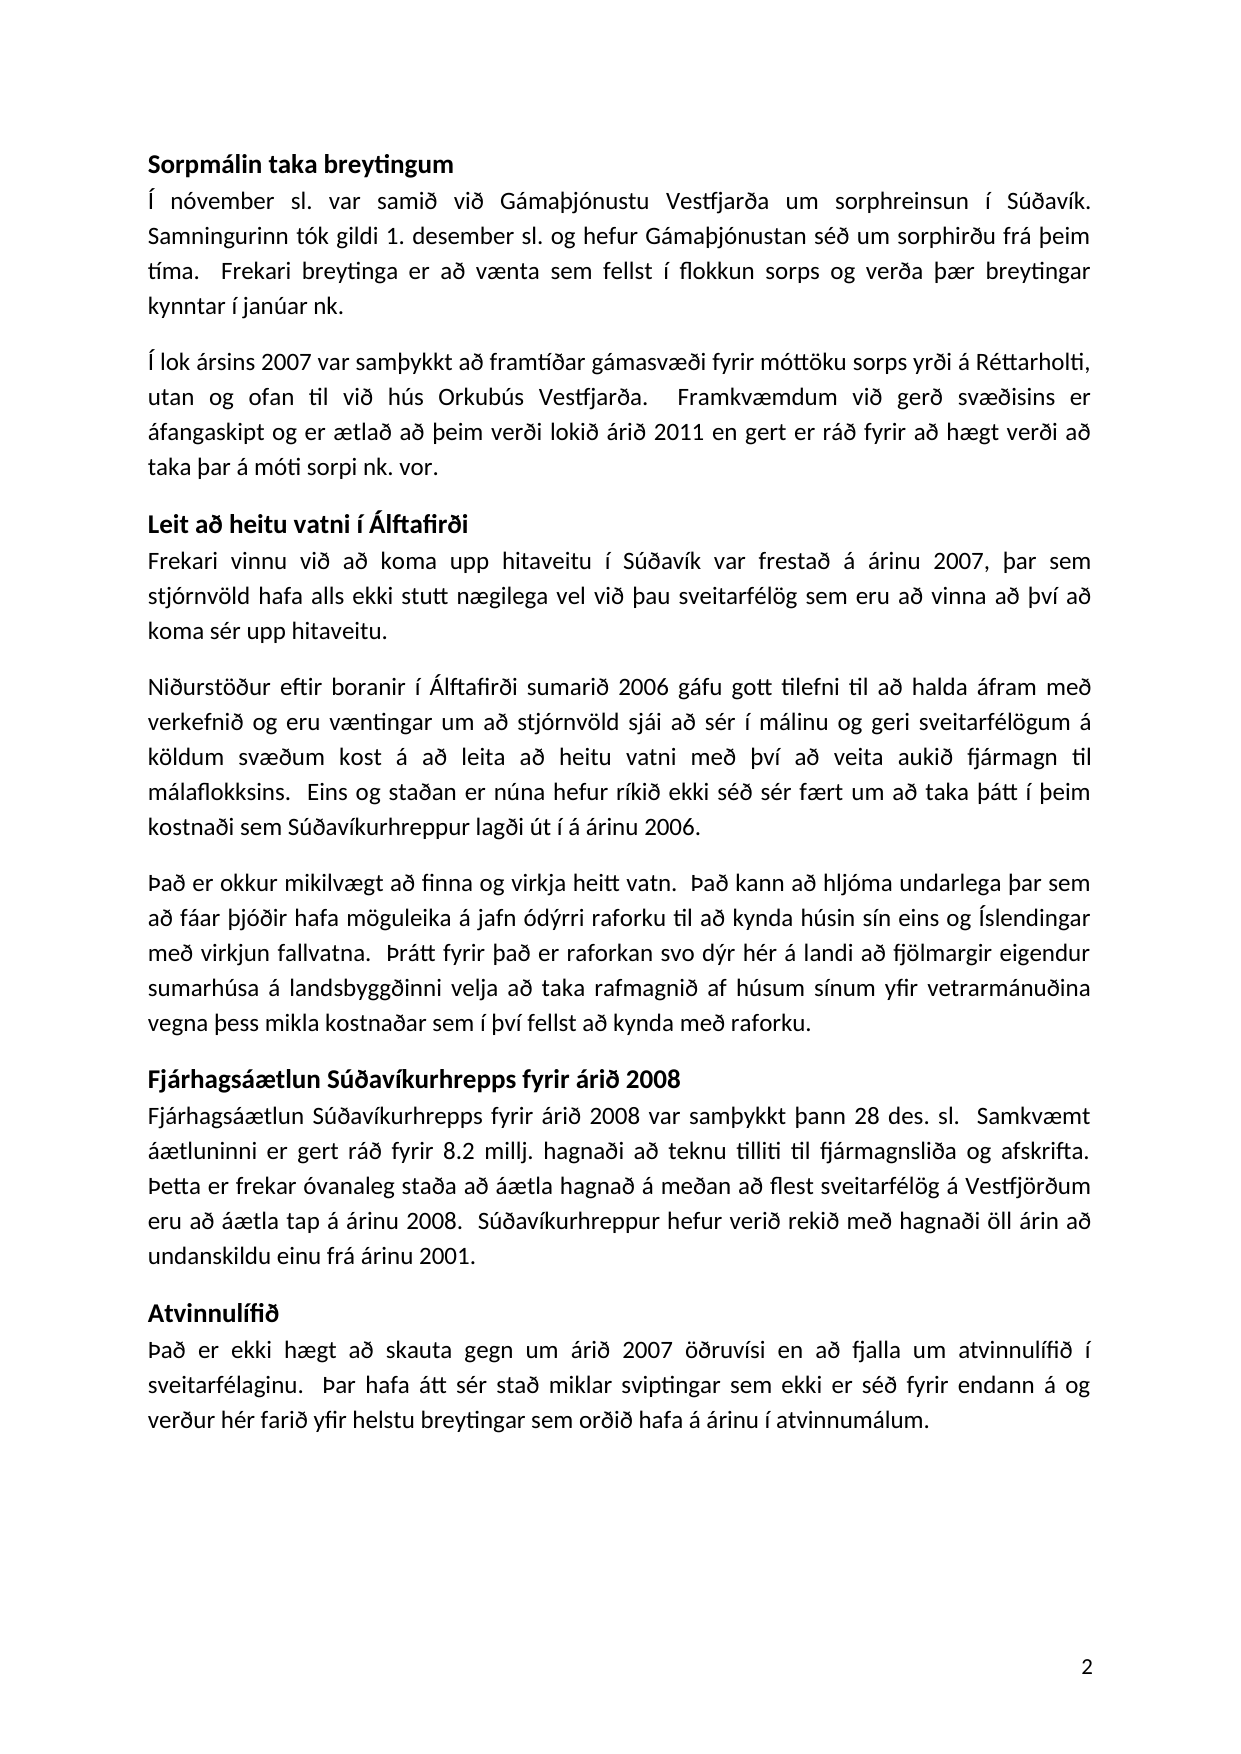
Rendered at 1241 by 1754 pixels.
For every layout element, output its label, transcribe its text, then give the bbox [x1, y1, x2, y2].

text Fjárhagsáætlun Súðavíkurhrepps fyrir árið 2008 [148, 1063, 1093, 1096]
text Sorpmálin taka breytingum [148, 148, 1093, 181]
text Í nóvember sl. var samið við Gámaþjónustu Vestfjarða um sorphreinsun í Súðavík. Samningurinn tók gildi 1. desember sl. og hefur Gámaþjónustan séð um sorphirðu frá þeim tíma. Frekari breytinga er að vænta sem fellst í flokkun sorps og verða þær breytingar kynntar í janúar nk. [148, 186, 1093, 321]
text Leit að heitu vatni í Álftafirði [148, 507, 1093, 540]
text Atvinnulífið [148, 1296, 1093, 1329]
text Fjárhagsáætlun Súðavíkurhrepps fyrir árið 2008 var samþykkt þann 28 des. sl. Samkvæmt áætluninni er gert ráð fyrir 8.2 millj. hagnaði að teknu tilliti til fjármagnsliða og afskrifta. Þetta er frekar óvanaleg staða að áætla hagnað á meðan að flest sveitarfélög á Vestfjörðum eru að áætla tap á árinu 2008. Súðavíkurhreppur hefur verið rekið með hagnaði öll árin að undanskildu einu frá árinu 2001. [148, 1101, 1093, 1271]
text Frekari vinnu við að koma upp hitaveitu í Súðavík var frestað á árinu 2007, þar sem stjórnvöld hafa alls ekki stutt nægilega vel við þau sveitarfélög sem eru að vinna að því að koma sér upp hitaveitu. [148, 545, 1093, 646]
text Í lok ársins 2007 var samþykkt að framtíðar gámasvæði fyrir móttöku sorps yrði á Réttarholti, utan og ofan til við hús Orkubús Vestfjarða. Framkvæmdum við gerð svæðisins er áfangaskipt og er ætlað að þeim verði lokið árið 2011 en gert er ráð fyrir að hægt verði að taka þar á móti sorpi nk. vor. [148, 346, 1093, 482]
text Niðurstöður eftir boranir í Álftafirði sumarið 2006 gáfu gott tilefni til að halda áfram með verkefnið og eru væntingar um að stjórnvöld sjái að sér í málinu og geri sveitarfélögum á köldum svæðum kost á að leita að heitu vatni með því að veita aukið fjármagn til málaflokksins. Eins og staðan er núna hefur ríkið ekki séð sér fært um að taka þátt í þeim kostnaði sem Súðavíkurhreppur lagði út í á árinu 2006. [148, 671, 1093, 841]
text Það er okkur mikilvægt að finna og virkja heitt vatn. Það kann að hljóma undarlega þar sem að fáar þjóðir hafa möguleika á jafn ódýrri raforku til að kynda húsin sín eins og Íslendingar með virkjun fallvatna. Þrátt fyrir það er raforkan svo dýr hér á landi að fjölmargir eigendur sumarhúsa á landsbyggðinni velja að taka rafmagnið af húsum sínum yfir vetrarmánuðina vegna þess mikla kostnaðar sem í því fellst að kynda með raforku. [148, 867, 1093, 1037]
text Það er ekki hægt að skauta gegn um árið 2007 öðruvísi en að fjalla um atvinnulífið í sveitarfélaginu. Þar hafa átt sér stað miklar sviptingar sem ekki er séð fyrir endann á og verður hér farið yfir helstu breytingar sem orðið hafa á árinu í atvinnumálum. [148, 1334, 1093, 1435]
